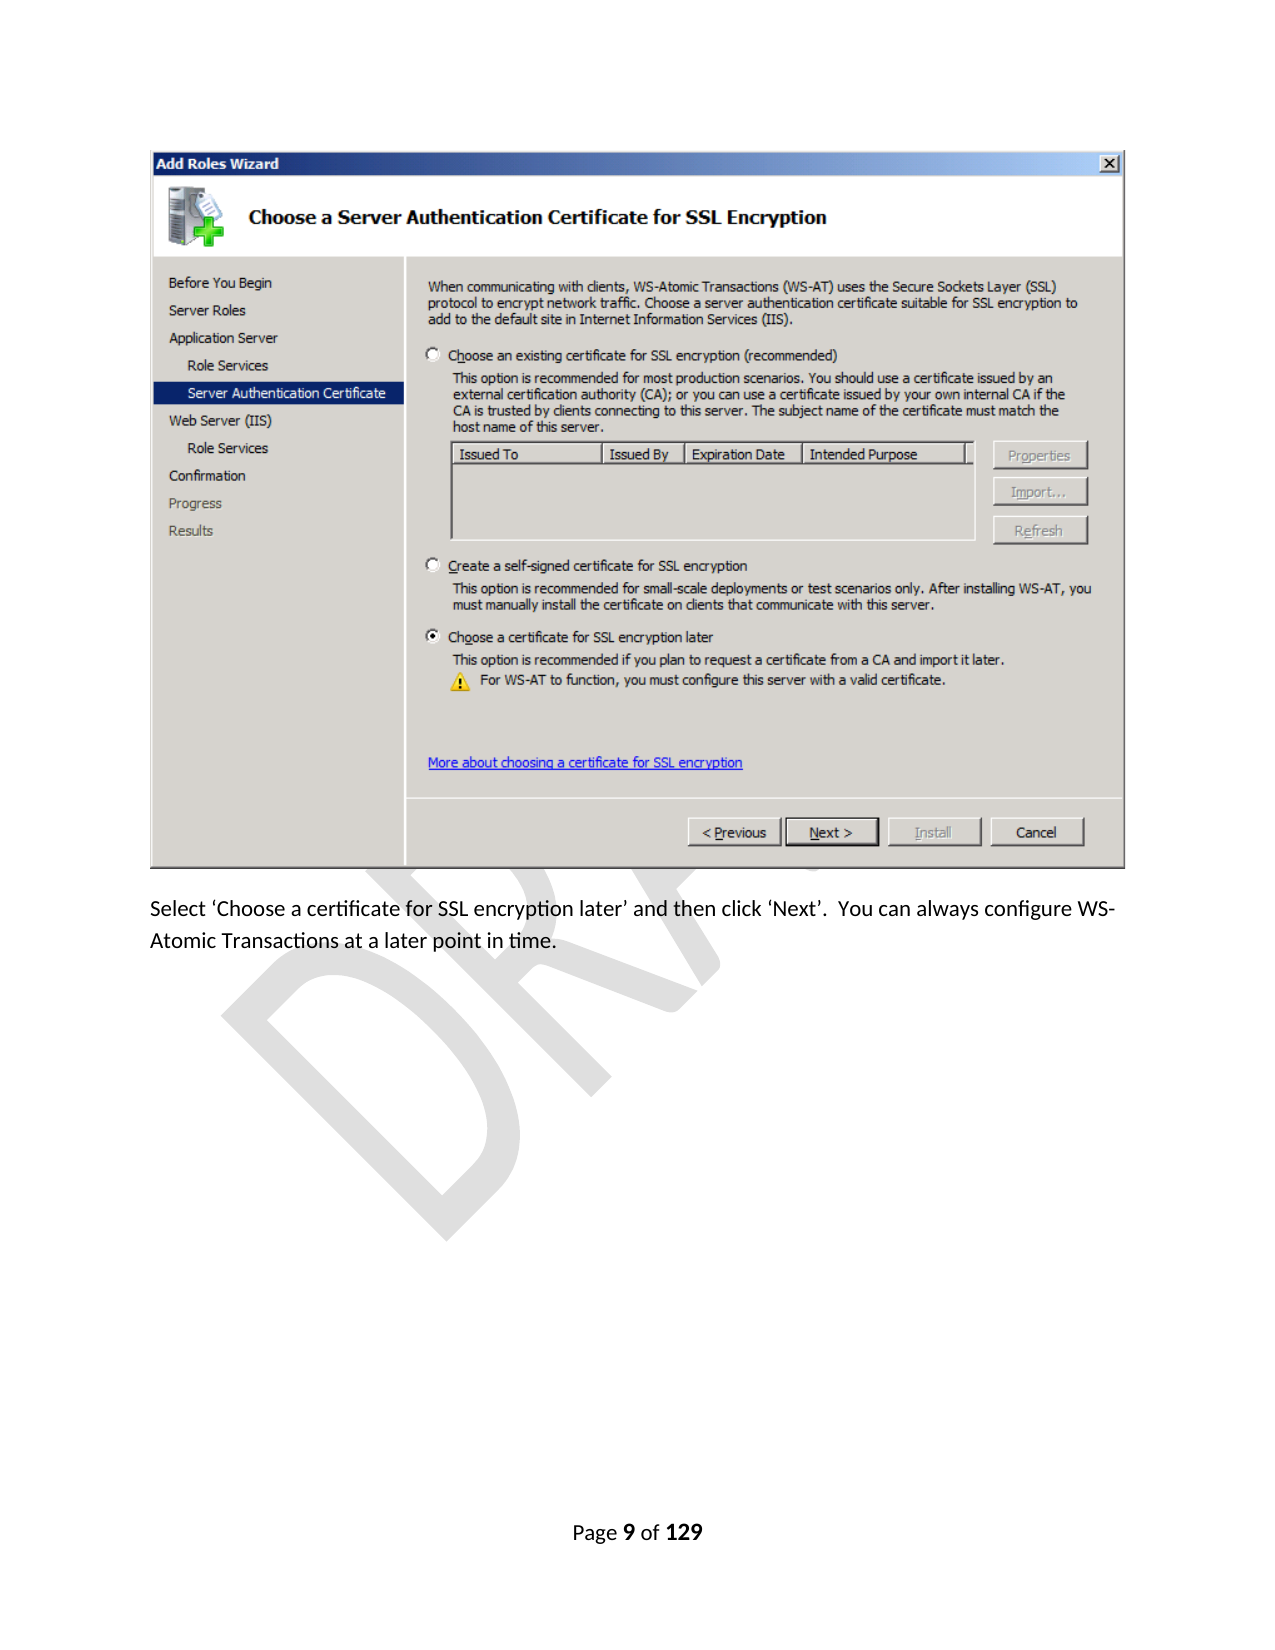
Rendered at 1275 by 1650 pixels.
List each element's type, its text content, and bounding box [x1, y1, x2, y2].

text Select ‘Choose a certificate for SSL encryption later’ and then click ‘Next’. You can always configure WS-Atomic Transactions at a later point in time. [150, 894, 1125, 954]
picture [150, 150, 1125, 869]
